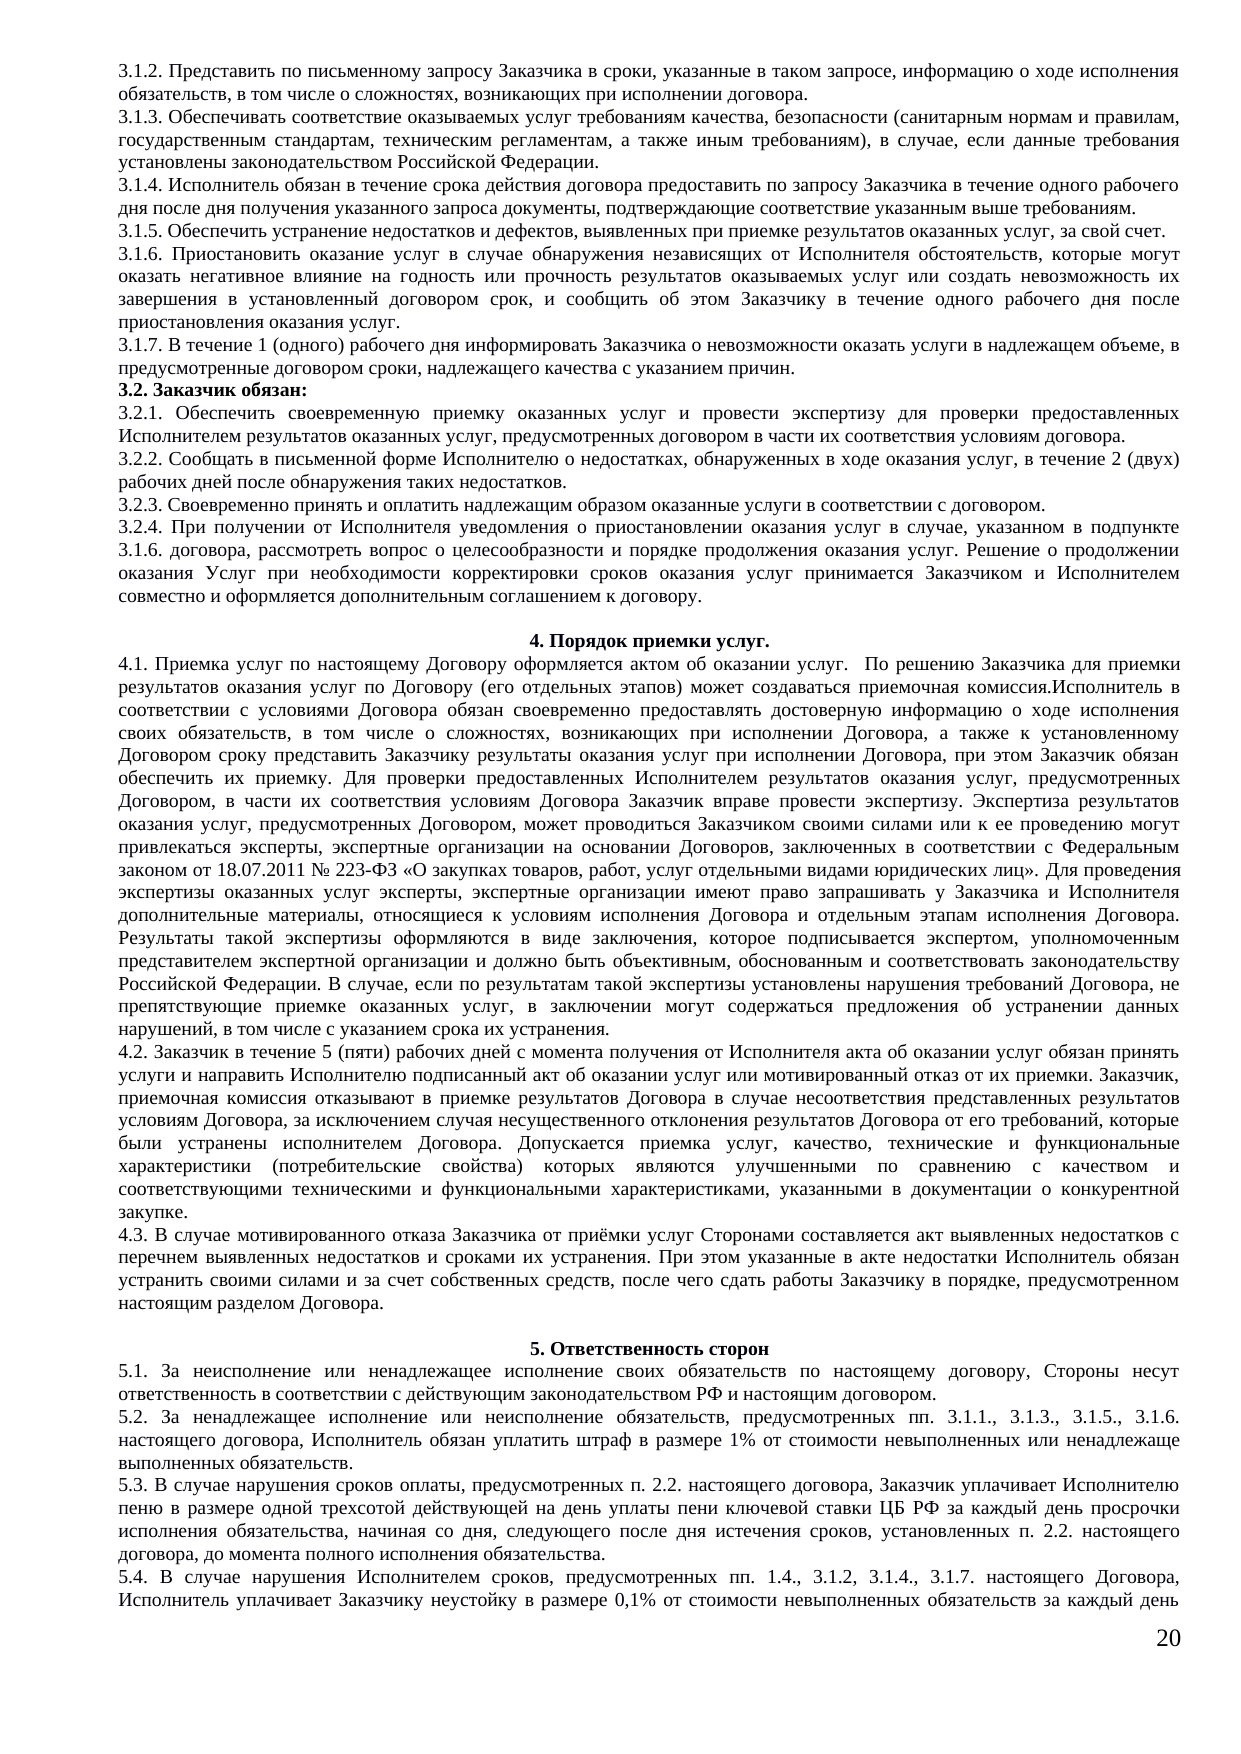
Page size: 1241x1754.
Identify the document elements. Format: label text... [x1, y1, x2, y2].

text 4.2. Заказчик в течение 5 (пяти) рабочих дней с момента получения от Исполнителя акта об оказании услуг обязан принять услуги и направить Исполнителю подписанный акт об оказании услуг или мотивированный отказ от их приемки. Заказчик, приемочная комиссия отказывают в приемке результатов Договора в случае несоответствия представленных результатов условиям Договора, за исключением случая несущественного отклонения результатов Договора от его требований, которые были устранены исполнителем Договора. Допускается приемка услуг, качество, технические и функциональные характеристики (потребительские свойства) которых являются улучшенными по сравнению с качеством и соответствующими техническими и функциональными характеристиками, указанными в документации о конкурентной закупке. [118, 1040, 1181, 1222]
list 3.1.2. Представить по письменному запросу Заказчика в сроки, указанные в таком запросе, информацию о ходе исполнения обязательств, в том числе о сложностях, возникающих при исполнении договора. [118, 59, 1181, 105]
list 5.2. За ненадлежащее исполнение или неисполнение обязательств, предусмотренных пп. 3.1.1., 3.1.3., 3.1.5., 3.1.6. настоящего договора, Исполнитель обязан уплатить штраф в размере 1% от стоимости невыполненных или ненадлежаще выполненных обязательств. [118, 1405, 1181, 1473]
list 3.2.4. При получении от Исполнителя уведомления о приостановлении оказания услуг в случае, указанном в подпункте 3.1.6. договора, рассмотреть вопрос о целесообразности и порядке продолжения оказания услуг. Решение о продолжении оказания Услуг при необходимости корректировки сроков оказания услуг принимается Заказчиком и Исполнителем совместно и оформляется дополнительным соглашением к договору. [118, 515, 1181, 607]
list Ответственность сторон [118, 1337, 1181, 1359]
list 3.2.2. Сообщать в письменной форме Исполнителю о недостатках, обнаруженных в ходе оказания услуг, в течение 2 (двух) рабочих дней после обнаружения таких недостатков. [118, 447, 1181, 492]
list 3.1.3. Обеспечивать соответствие оказываемых услуг требованиям качества, безопасности (санитарным нормам и правилам, государственным стандартам, техническим регламентам, а также иным требованиям), в случае, если данные требования установлены законодательством Российской Федерации. [118, 105, 1181, 173]
list 3.1.4. Исполнитель обязан в течение срока действия договора предоставить по запросу Заказчика в течение одного рабочего дня после дня получения указанного запроса документы, подтверждающие соответствие указанным выше требованиям. [118, 173, 1181, 219]
text 4.1. Приемка услуг по настоящему Договору оформляется актом об оказании услуг. По решению Заказчика для приемки результатов оказания услуг по Договору (его отдельных этапов) может создаваться приемочная комиссия.Исполнитель в соответствии с условиями Договора обязан своевременно предоставлять достоверную информацию о ходе исполнения своих обязательств, в том числе о сложностях, возникающих при исполнении Договора, а также к установленному Договором сроку представить Заказчику результаты оказания услуг при исполнении Договора, при этом Заказчик обязан обеспечить их приемку. Для проверки предоставленных Исполнителем результатов оказания услуг, предусмотренных Договором, в части их соответствия условиям Договора Заказчик вправе провести экспертизу. Экспертиза результатов оказания услуг, предусмотренных Договором, может проводиться Заказчиком своими силами или к ее проведению могут привлекаться эксперты, экспертные организации на основании Договоров, заключенных в соответствии с Федеральным законом от 18.07.2011 № 223-ФЗ «О закупках товаров, работ, услуг отдельными видами юридических лиц». Для проведения экспертизы оказанных услуг эксперты, экспертные организации имеют право запрашивать у Заказчика и Исполнителя дополнительные материалы, относящиеся к условиям исполнения Договора и отдельным этапам исполнения Договора. Результаты такой экспертизы оформляются в виде заключения, которое подписывается экспертом, уполномоченным представителем экспертной организации и должно быть объективным, обоснованным и соответствовать законодательству Российской Федерации. В случае, если по результатам такой экспертизы установлены нарушения требований Договора, не препятствующие приемке оказанных услуг, в заключении могут содержаться предложения об устранении данных нарушений, в том числе с указанием срока их устранения. [118, 652, 1181, 1040]
list 5.3. В случае нарушения сроков оплаты, предусмотренных п. 2.2. настоящего договора, Заказчик уплачивает Исполнителю пеню в размере одной трехсотой действующей на день уплаты пени ключевой ставки ЦБ РФ за каждый день просрочки исполнения обязательства, начиная со дня, следующего после дня истечения сроков, установленных п. 2.2. настоящего договора, до момента полного исполнения обязательства. [118, 1473, 1181, 1565]
text 5.1. За неисполнение или ненадлежащее исполнение своих обязательств по настоящему договору, Стороны несут ответственность в соответствии с действующим законодательством РФ и настоящим договором. [118, 1359, 1181, 1405]
list 3.2.1. Обеспечить своевременную приемку оказанных услуг и провести экспертизу для проверки предоставленных Исполнителем результатов оказанных услуг, предусмотренных договором в части их соответствия условиям договора. [118, 401, 1181, 447]
list 3.1.5. Обеспечить устранение недостатков и дефектов, выявленных при приемке результатов оказанных услуг, за свой счет. [118, 219, 1181, 242]
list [118, 1565, 1181, 1610]
list Порядок приемки услуг. [118, 629, 1181, 652]
text 3.2. Заказчик обязан: [118, 378, 1181, 401]
list 3.1.7. В течение 1 (одного) рабочего дня информировать Заказчика о невозможности оказать услуги в надлежащем объеме, в предусмотренные договором сроки, надлежащего качества с указанием причин. [118, 333, 1181, 378]
text 4.3. В случае мотивированного отказа Заказчика от приёмки услуг Сторонами составляется акт выявленных недостатков с перечнем выявленных недостатков и сроками их устранения. При этом указанные в акте недостатки Исполнитель обязан устранить своими силами и за счет собственных средств, после чего сдать работы Заказчику в порядке, предусмотренном настоящим разделом Договора. [118, 1222, 1181, 1314]
list 3.1.6. Приостановить оказание услуг в случае обнаружения независящих от Исполнителя обстоятельств, которые могут оказать негативное влияние на годность или прочность результатов оказываемых услуг или создать невозможность их завершения в установленный договором срок, и сообщить об этом Заказчику в течение одного рабочего дня после приостановления оказания услуг. [118, 242, 1181, 333]
list 3.2.3. Своевременно принять и оплатить надлежащим образом оказанные услуги в соответствии с договором. [118, 492, 1181, 515]
